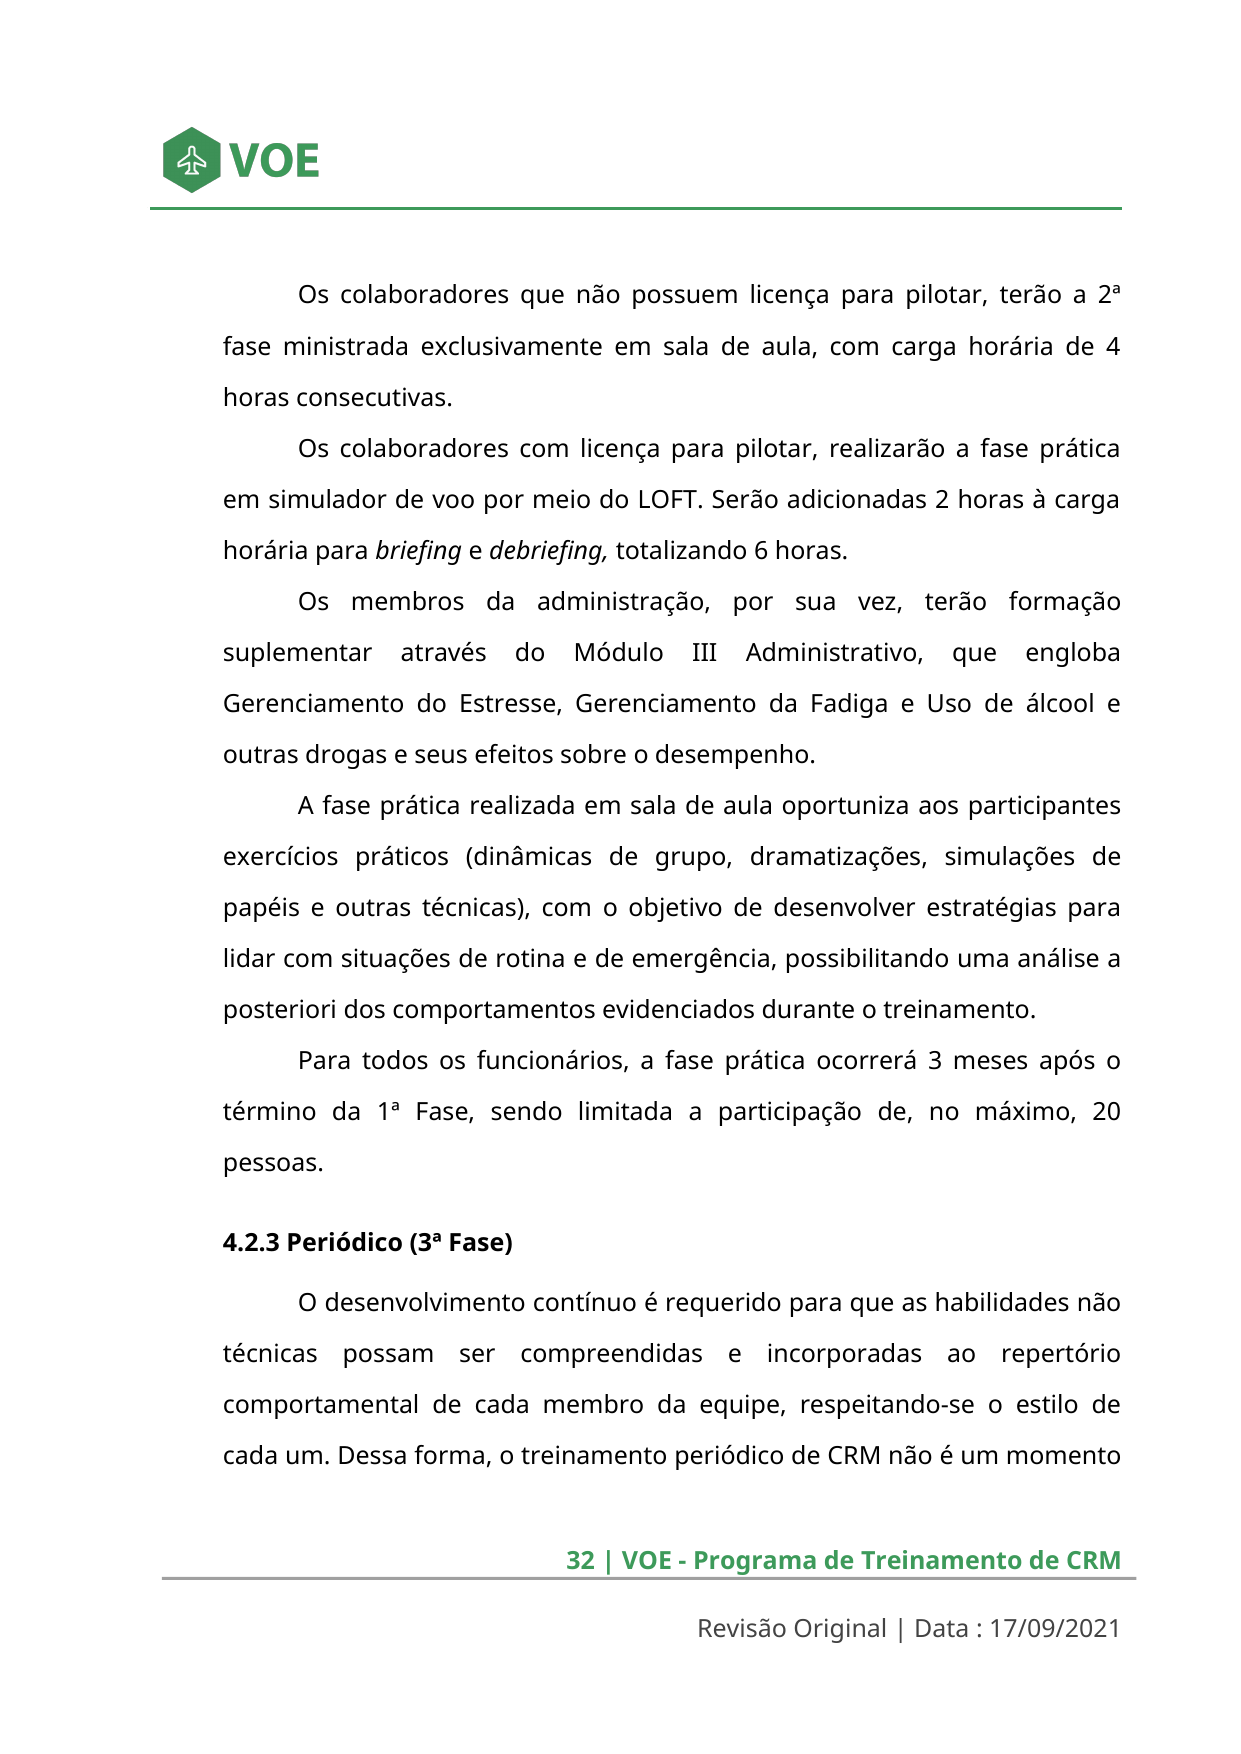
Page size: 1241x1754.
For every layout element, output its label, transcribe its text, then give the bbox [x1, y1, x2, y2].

text Os colaboradores com licença para pilotar, realizarão a fase prática em simulador de voo por meio do LOFT. Serão adicionadas 2 horas à carga horária para briefing e debriefing, totalizando 6 horas. [223, 430, 1122, 566]
text Para todos os funcionários, a fase prática ocorrerá 3 meses após o término da 1ª Fase, sendo limitada a participação de, no máximo, 20 pessoas. [223, 1043, 1122, 1179]
text Os membros da administração, por sua vez, terão formação suplementar através do Módulo III Administrativo, que engloba Gerenciamento do Estresse, Gerenciamento da Fadiga e Uso de álcool e outras drogas e seus efeitos sobre o desempenho. [223, 583, 1122, 771]
subtitle 4.2.3 Periódico (3ª Fase) [148, 1225, 1122, 1259]
text Os colaboradores que não possuem licença para pilotar, terão a 2ª fase ministrada exclusivamente em sala de aula, com carga horária de 4 horas consecutivas. [223, 277, 1122, 413]
text A fase prática realizada em sala de aula oportuniza aos participantes exercícios práticos (dinâmicas de grupo, dramatizações, simulações de papéis e outras técnicas), com o objetivo de desenvolver estratégias para lidar com situações de rotina e de emergência, possibilitando uma análise a posteriori dos comportamentos evidenciados durante o treinamento. [223, 788, 1122, 1026]
picture [159, 121, 324, 197]
